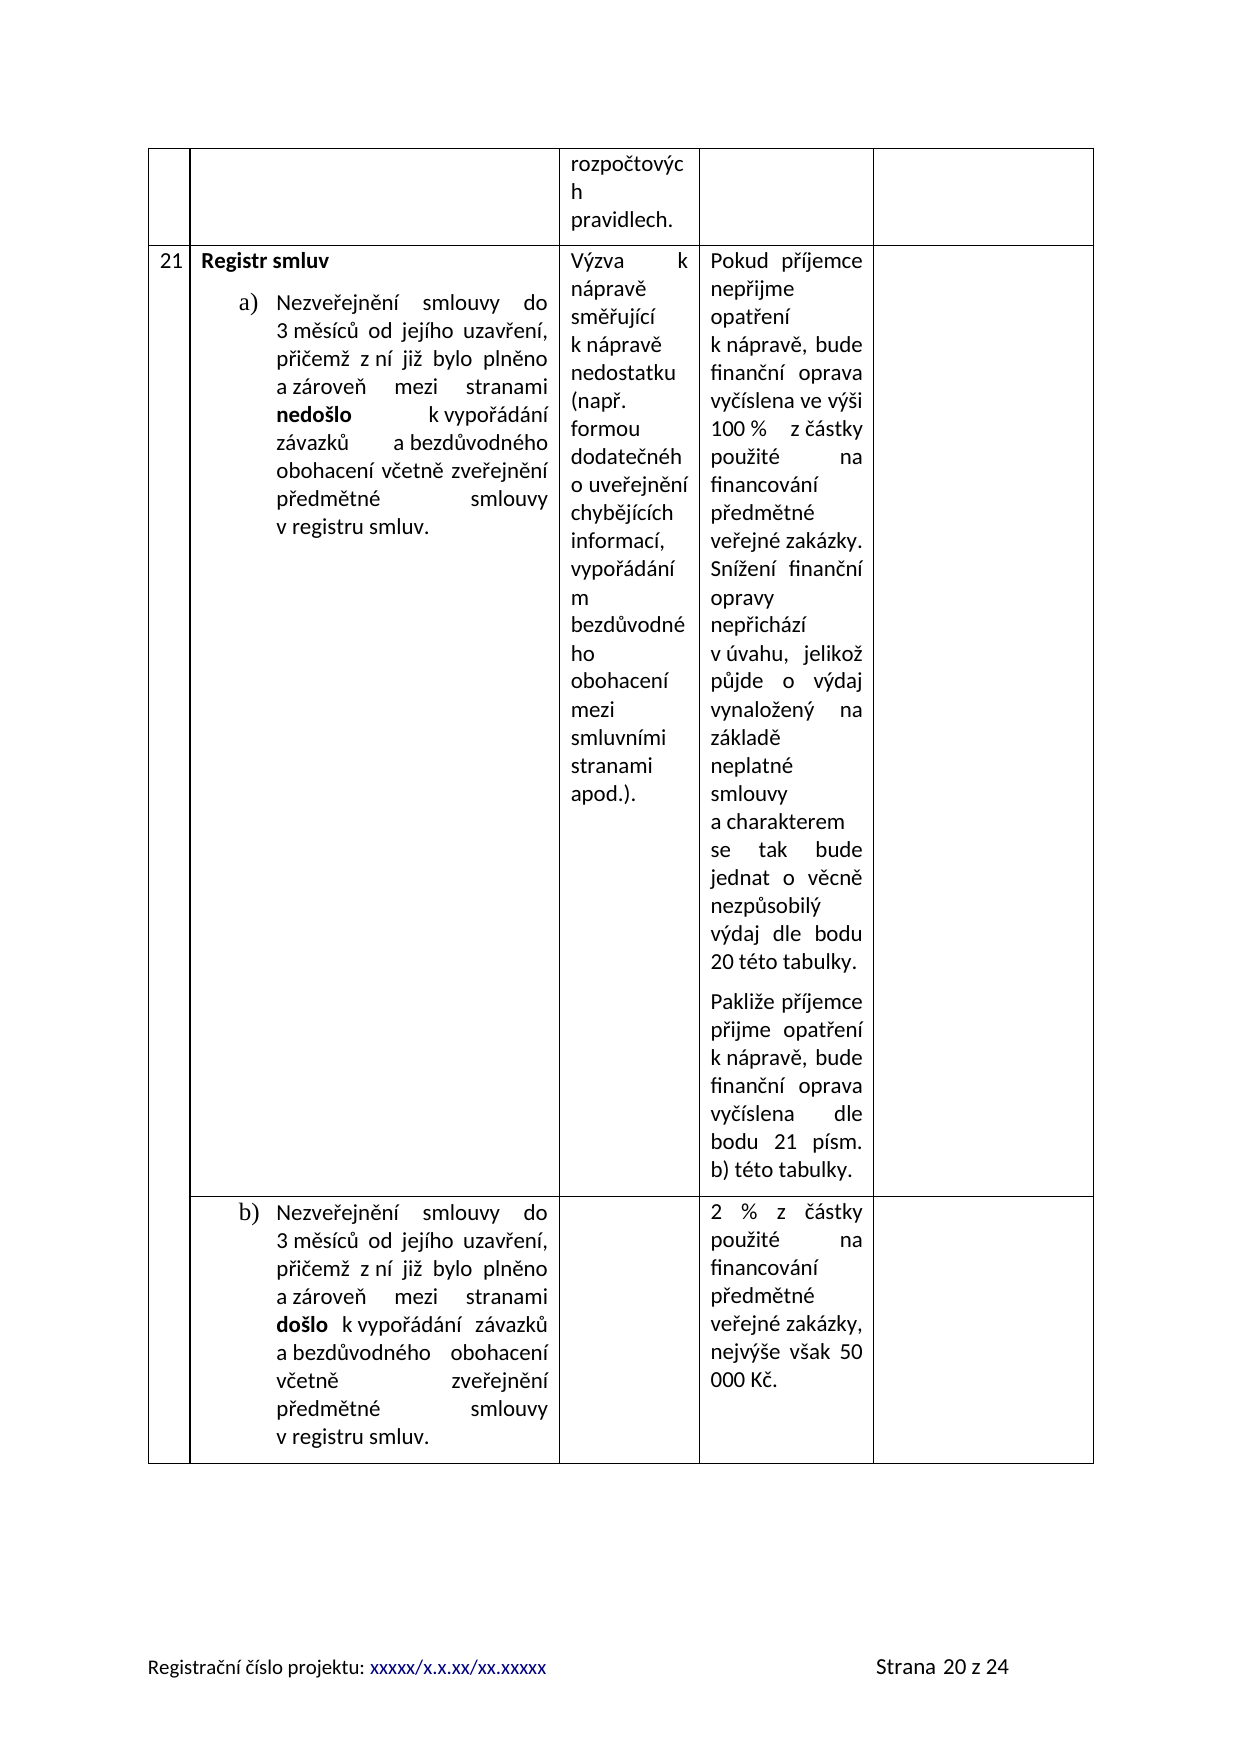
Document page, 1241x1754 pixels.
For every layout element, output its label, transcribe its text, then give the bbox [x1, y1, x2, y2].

table_cell [874, 1197, 1093, 1463]
table_cell Pokud příjemce nepřijme opatření k nápravě, bude finanční oprava vyčíslena ve výši 100 % z částky použité na financování předmětné veřejné zakázky. Snížení finanční opravy nepřichází v úvahu, jelikož půjde o výdaj vynaložený na základě neplatné smlouvy a charakterem se tak bude jednat o věcně nezpůsobilý výdaj dle bodu 20 této tabulky. Pakliže příjemce přijme opatření k nápravě, bude finanční oprava vyčíslena dle bodu 21 písm. b) této tabulky. [700, 246, 873, 1196]
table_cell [560, 149, 699, 245]
table_cell 21 [149, 246, 189, 1463]
table_cell Nezveřejnění smlouvy do 3 měsíců od jejího uzavření, přičemž z ní již bylo plněno a zároveň mezi stranami došlo k vypořádání závazků a bezdůvodného obohacení včetně zveřejnění předmětné smlouvy v registru smluv. [191, 1197, 559, 1463]
table_cell Výzva k nápravě směřující k nápravě nedostatku (např. formou dodatečného uveřejnění chybějících informací, vypořádáním bezdůvodného obohacení mezi smluvními stranami apod.). [560, 246, 699, 1196]
table_cell [560, 1197, 699, 1463]
table_cell 20 [149, 149, 189, 245]
table_cell [874, 246, 1093, 1196]
table_cell Registr smluv Nezveřejnění smlouvy do 3 měsíců od jejího uzavření, přičemž z ní již bylo plněno a zároveň mezi stranami nedošlo k vypořádání závazků a bezdůvodného obohacení včetně zveřejnění předmětné smlouvy v registru smluv. [191, 246, 559, 1196]
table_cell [700, 149, 873, 245]
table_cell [874, 149, 1093, 245]
table_cell 2 % z částky použité na financování předmětné veřejné zakázky, nejvýše však 50 000 Kč. [700, 1197, 873, 1463]
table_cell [191, 149, 559, 245]
